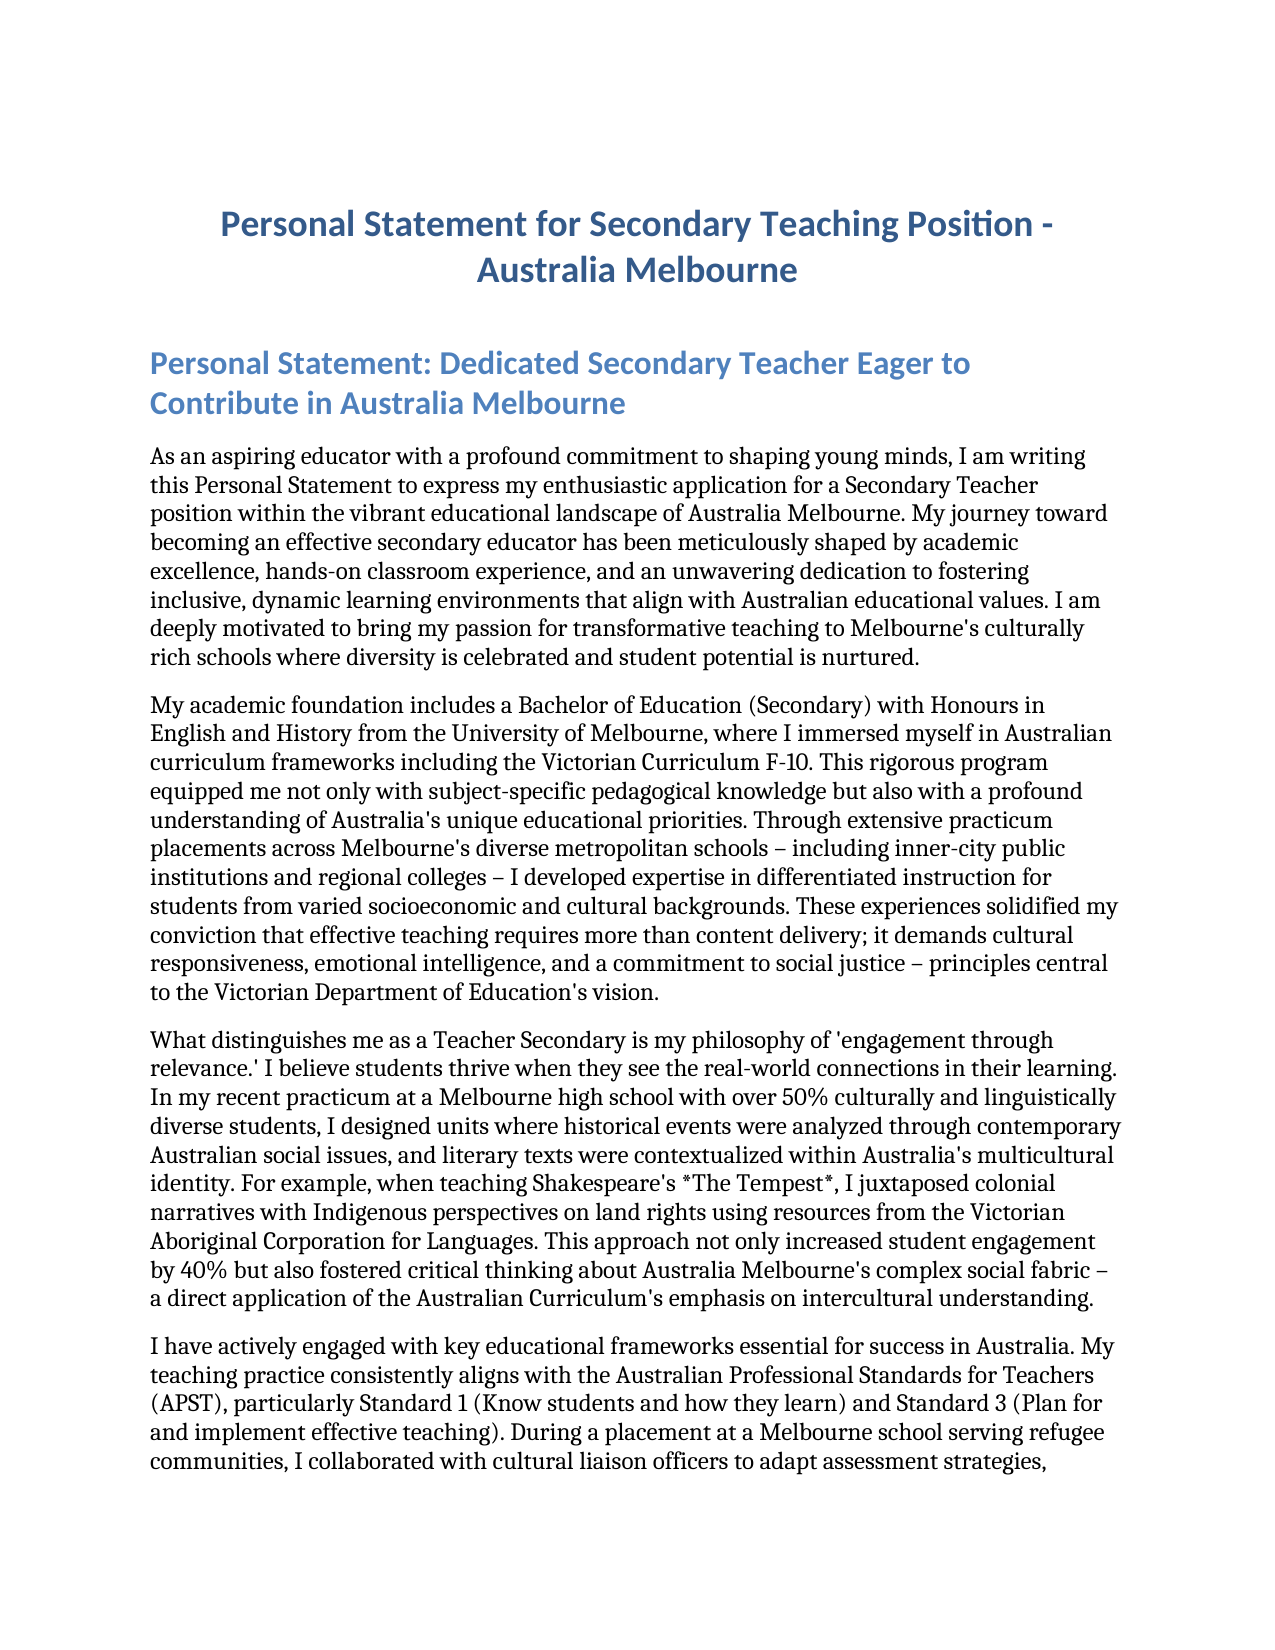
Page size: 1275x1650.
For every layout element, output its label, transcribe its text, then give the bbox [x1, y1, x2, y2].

text My academic foundation includes a Bachelor of Education (Secondary) with Honours in English and History from the University of Melbourne, where I immersed myself in Australian curriculum frameworks including the Victorian Curriculum F-10. This rigorous program equipped me not only with subject-specific pedagogical knowledge but also with a profound understanding of Australia's unique educational priorities. Through extensive practicum placements across Melbourne's diverse metropolitan schools – including inner-city public institutions and regional colleges – I developed expertise in differentiated instruction for students from varied socioeconomic and cultural backgrounds. These experiences solidified my conviction that effective teaching requires more than content delivery; it demands cultural responsiveness, emotional intelligence, and a commitment to social justice – principles central to the Victorian Department of Education's vision. [150, 691, 1125, 1007]
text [150, 1332, 1125, 1476]
title Personal Statement for Secondary Teaching Position - Australia Melbourne [150, 200, 1125, 292]
text What distinguishes me as a Teacher Secondary is my philosophy of 'engagement through relevance.' I believe students thrive when they see the real-world connections in their learning. In my recent practicum at a Melbourne high school with over 50% culturally and linguistically diverse students, I designed units where historical events were analyzed through contemporary Australian social issues, and literary texts were contextualized within Australia's multicultural identity. For example, when teaching Shakespeare's *The Tempest*, I juxtaposed colonial narratives with Indigenous perspectives on land rights using resources from the Victorian Aboriginal Corporation for Languages. This approach not only increased student engagement by 40% but also fostered critical thinking about Australia Melbourne's complex social fabric – a direct application of the Australian Curriculum's emphasis on intercultural understanding. [150, 1026, 1125, 1313]
text As an aspiring educator with a profound commitment to shaping young minds, I am writing this Personal Statement to express my enthusiastic application for a Secondary Teacher position within the vibrant educational landscape of Australia Melbourne. My journey toward becoming an effective secondary educator has been meticulously shaped by academic excellence, hands-on classroom experience, and an unwavering dedication to fostering inclusive, dynamic learning environments that align with Australian educational values. I am deeply motivated to bring my passion for transformative teaching to Melbourne's culturally rich schools where diversity is celebrated and student potential is nurtured. [150, 442, 1125, 672]
subtitle Personal Statement: Dedicated Secondary Teacher Eager to Contribute in Australia Melbourne [150, 342, 1125, 423]
